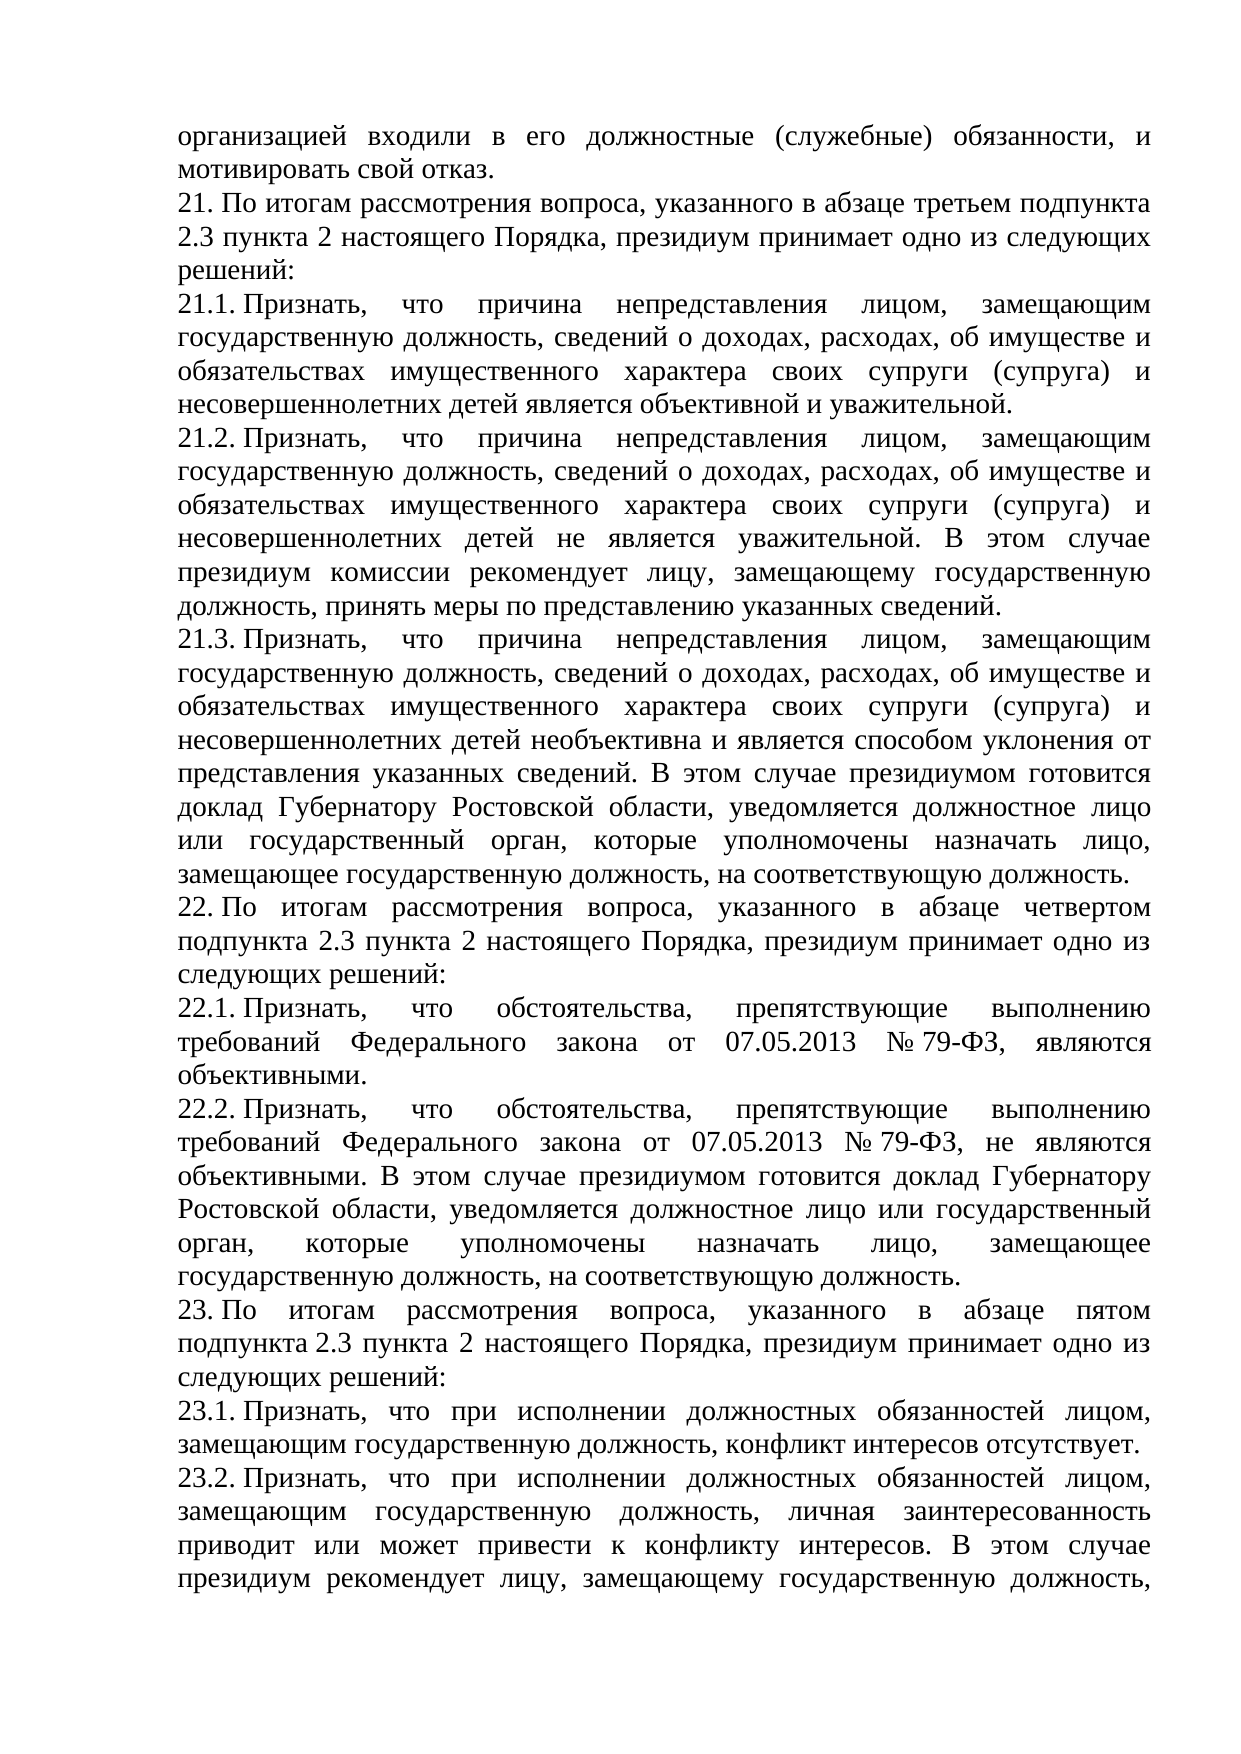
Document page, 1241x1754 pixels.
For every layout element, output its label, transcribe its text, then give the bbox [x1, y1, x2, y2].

text 23. По итогам рассмотрения вопроса, указанного в абзаце пятом подпункта 2.3 пункта 2 настоящего Порядка, президиум принимает одно из следующих решений: [177, 1292, 1152, 1393]
text 21. По итогам рассмотрения вопроса, указанного в абзаце третьем подпункта 2.3 пункта 2 настоящего Порядка, президиум принимает одно из следующих решений: [177, 185, 1152, 286]
text 21.3. Признать, что причина непредставления лицом, замещающим государственную должность, сведений о доходах, расходах, об имуществе и обязательствах имущественного характера своих супруги (супруга) и несовершеннолетних детей необъективна и является способом уклонения от представления указанных сведений. В этом случае президиумом готовится доклад Губернатору Ростовской области, уведомляется должностное лицо или государственный орган, которые уполномочены назначать лицо, замещающее государственную должность, на соответствующую должность. [177, 621, 1152, 889]
text 21.1. Признать, что причина непредставления лицом, замещающим государственную должность, сведений о доходах, расходах, об имуществе и обязательствах имущественного характера своих супруги (супруга) и несовершеннолетних детей является объективной и уважительной. [177, 286, 1152, 420]
text 22.2. Признать, что обстоятельства, препятствующие выполнению требований Федерального закона от 07.05.2013 № 79-ФЗ, не являются объективными. В этом случае президиумом готовится доклад Губернатору Ростовской области, уведомляется должностное лицо или государственный орган, которые уполномочены назначать лицо, замещающее государственную должность, на соответствующую должность. [177, 1091, 1152, 1292]
text 22.1. Признать, что обстоятельства, препятствующие выполнению требований Федерального закона от 07.05.2013 № 79-ФЗ, являются объективными. [177, 990, 1152, 1091]
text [177, 1460, 1152, 1594]
text 23.1. Признать, что при исполнении должностных обязанностей лицом, замещающим государственную должность, конфликт интересов отсутствует. [177, 1393, 1152, 1460]
text 21.2. Признать, что причина непредставления лицом, замещающим государственную должность, сведений о доходах, расходах, об имуществе и обязательствах имущественного характера своих супруги (супруга) и несовершеннолетних детей не является уважительной. В этом случае президиум комиссии рекомендует лицу, замещающему государственную должность, принять меры по представлению указанных сведений. [177, 420, 1152, 621]
text 22. По итогам рассмотрения вопроса, указанного в абзаце четвертом подпункта 2.3 пункта 2 настоящего Порядка, президиум принимает одно из следующих решений: [177, 889, 1152, 990]
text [177, 118, 1152, 185]
